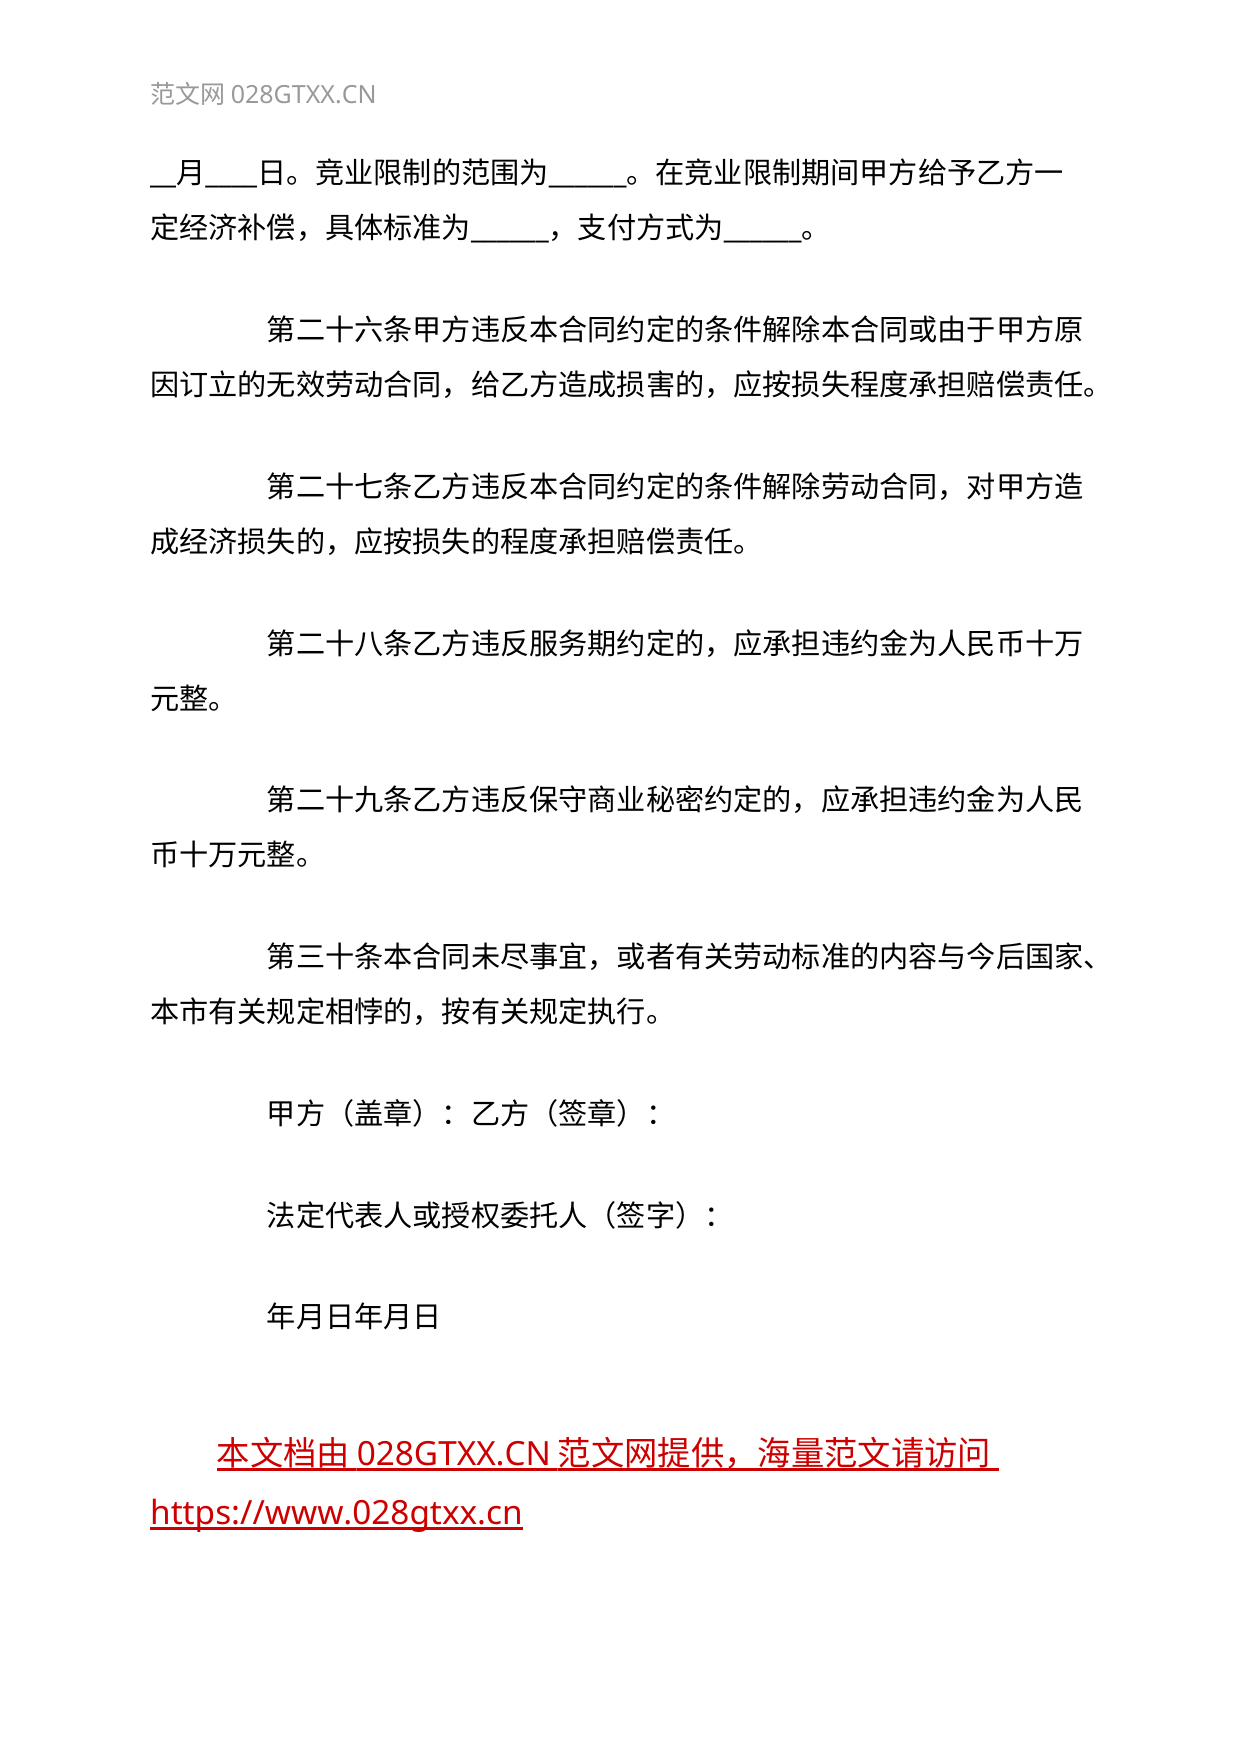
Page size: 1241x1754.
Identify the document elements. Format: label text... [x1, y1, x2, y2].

text 第二十八条乙方违反服务期约定的，应承担违约金为人民币十万元整。 [150, 620, 1090, 717]
text 第二十九条乙方违反保守商业秘密约定的，应承担违约金为人民币十万元整。 [150, 777, 1090, 874]
text 年月日年月日 [150, 1294, 1090, 1336]
text 第三十条本合同未尽事宜，或者有关劳动标准的内容与今后国家、本市有关规定相悖的，按有关规定执行。 [150, 934, 1090, 1031]
text 法定代表人或授权委托人（签字）： [150, 1192, 1090, 1234]
text 第二十六条甲方违反本合同约定的条件解除本合同或由于甲方原因订立的无效劳动合同，给乙方造成损害的，应按损失程度承担赔偿责任。 [150, 307, 1090, 404]
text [150, 150, 1090, 247]
text 甲方（盖章）：乙方（签章）： [150, 1090, 1090, 1133]
text 第二十七条乙方违反本合同约定的条件解除劳动合同，对甲方造成经济损失的，应按损失的程度承担赔偿责任。 [150, 464, 1090, 561]
text 本文档由028GTXX.CN范文网提供，海量范文请访问 https://www.028gtxx.cn [150, 1427, 1090, 1534]
